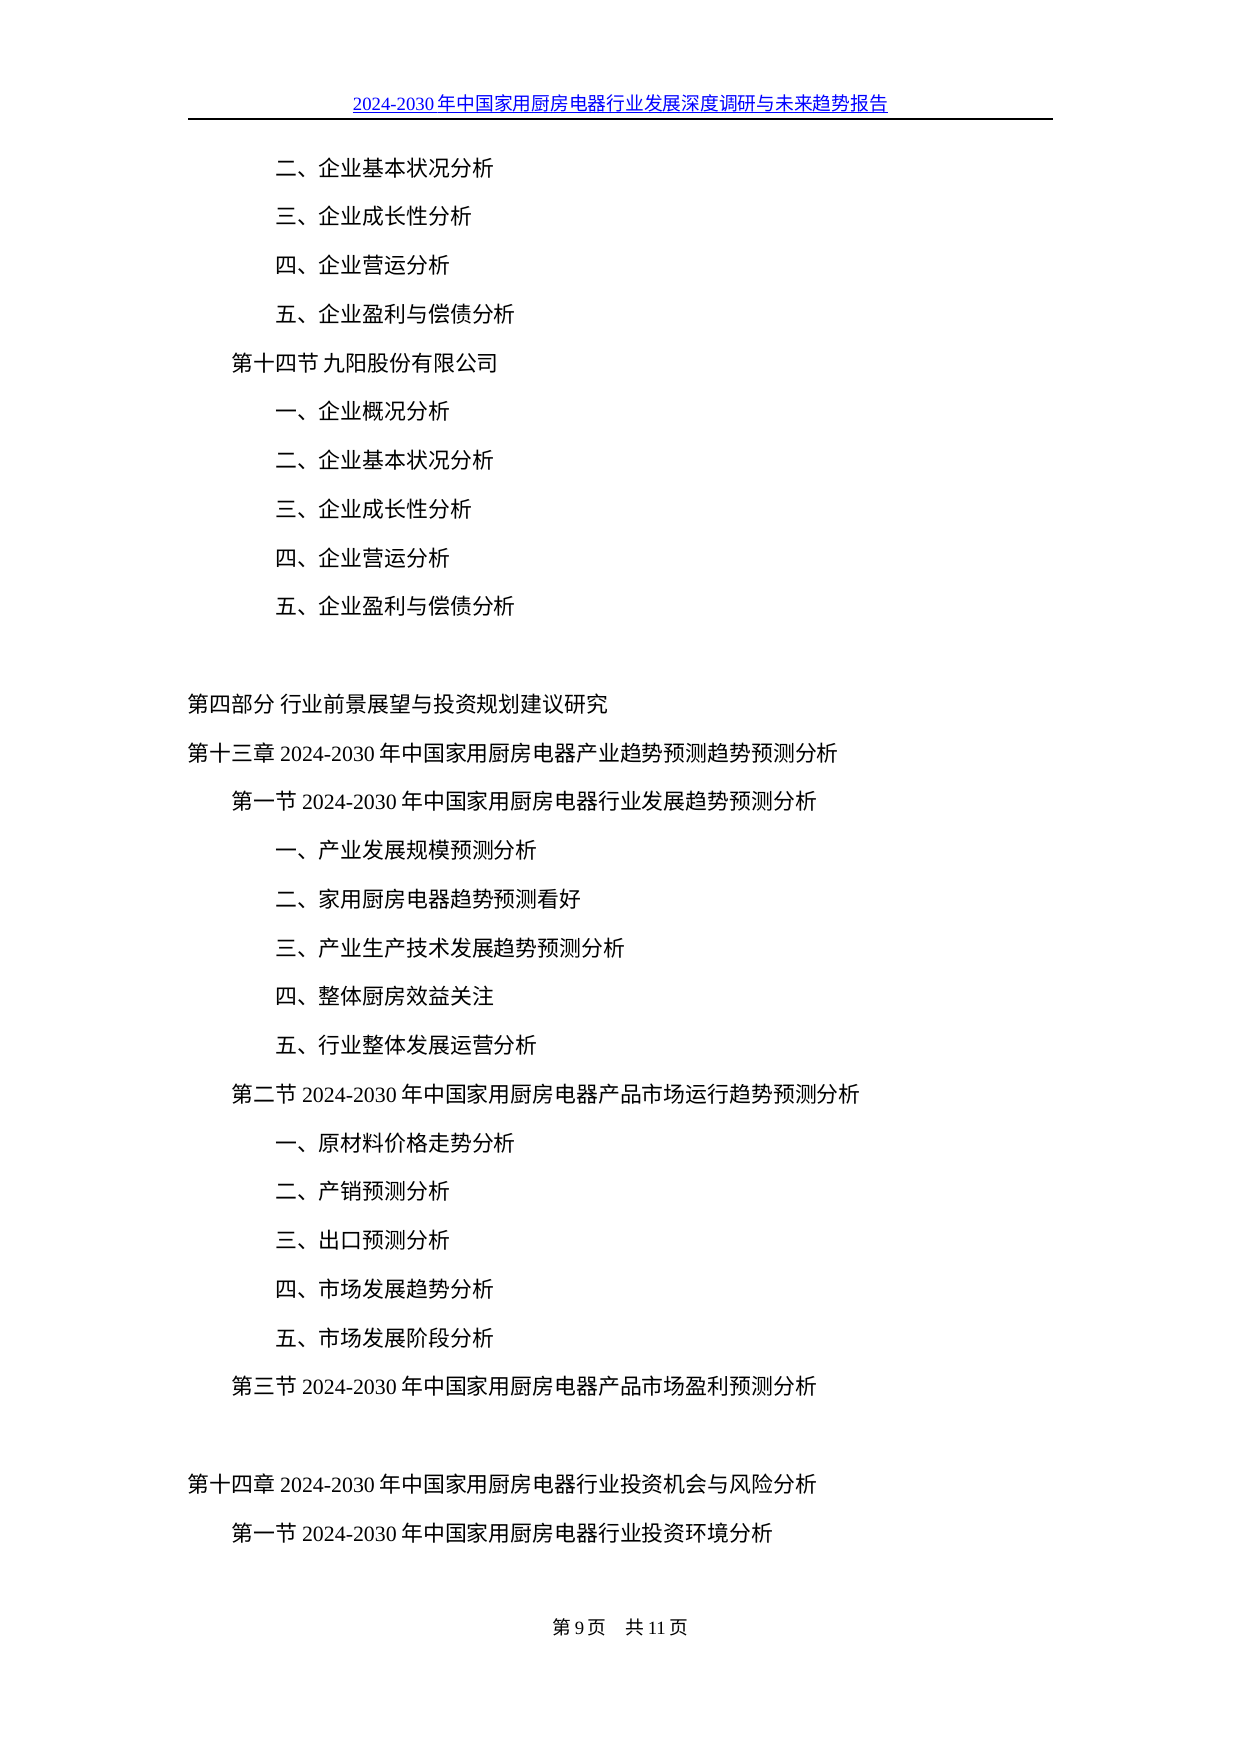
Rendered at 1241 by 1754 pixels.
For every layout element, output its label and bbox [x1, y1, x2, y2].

text [187, 150, 1053, 1548]
